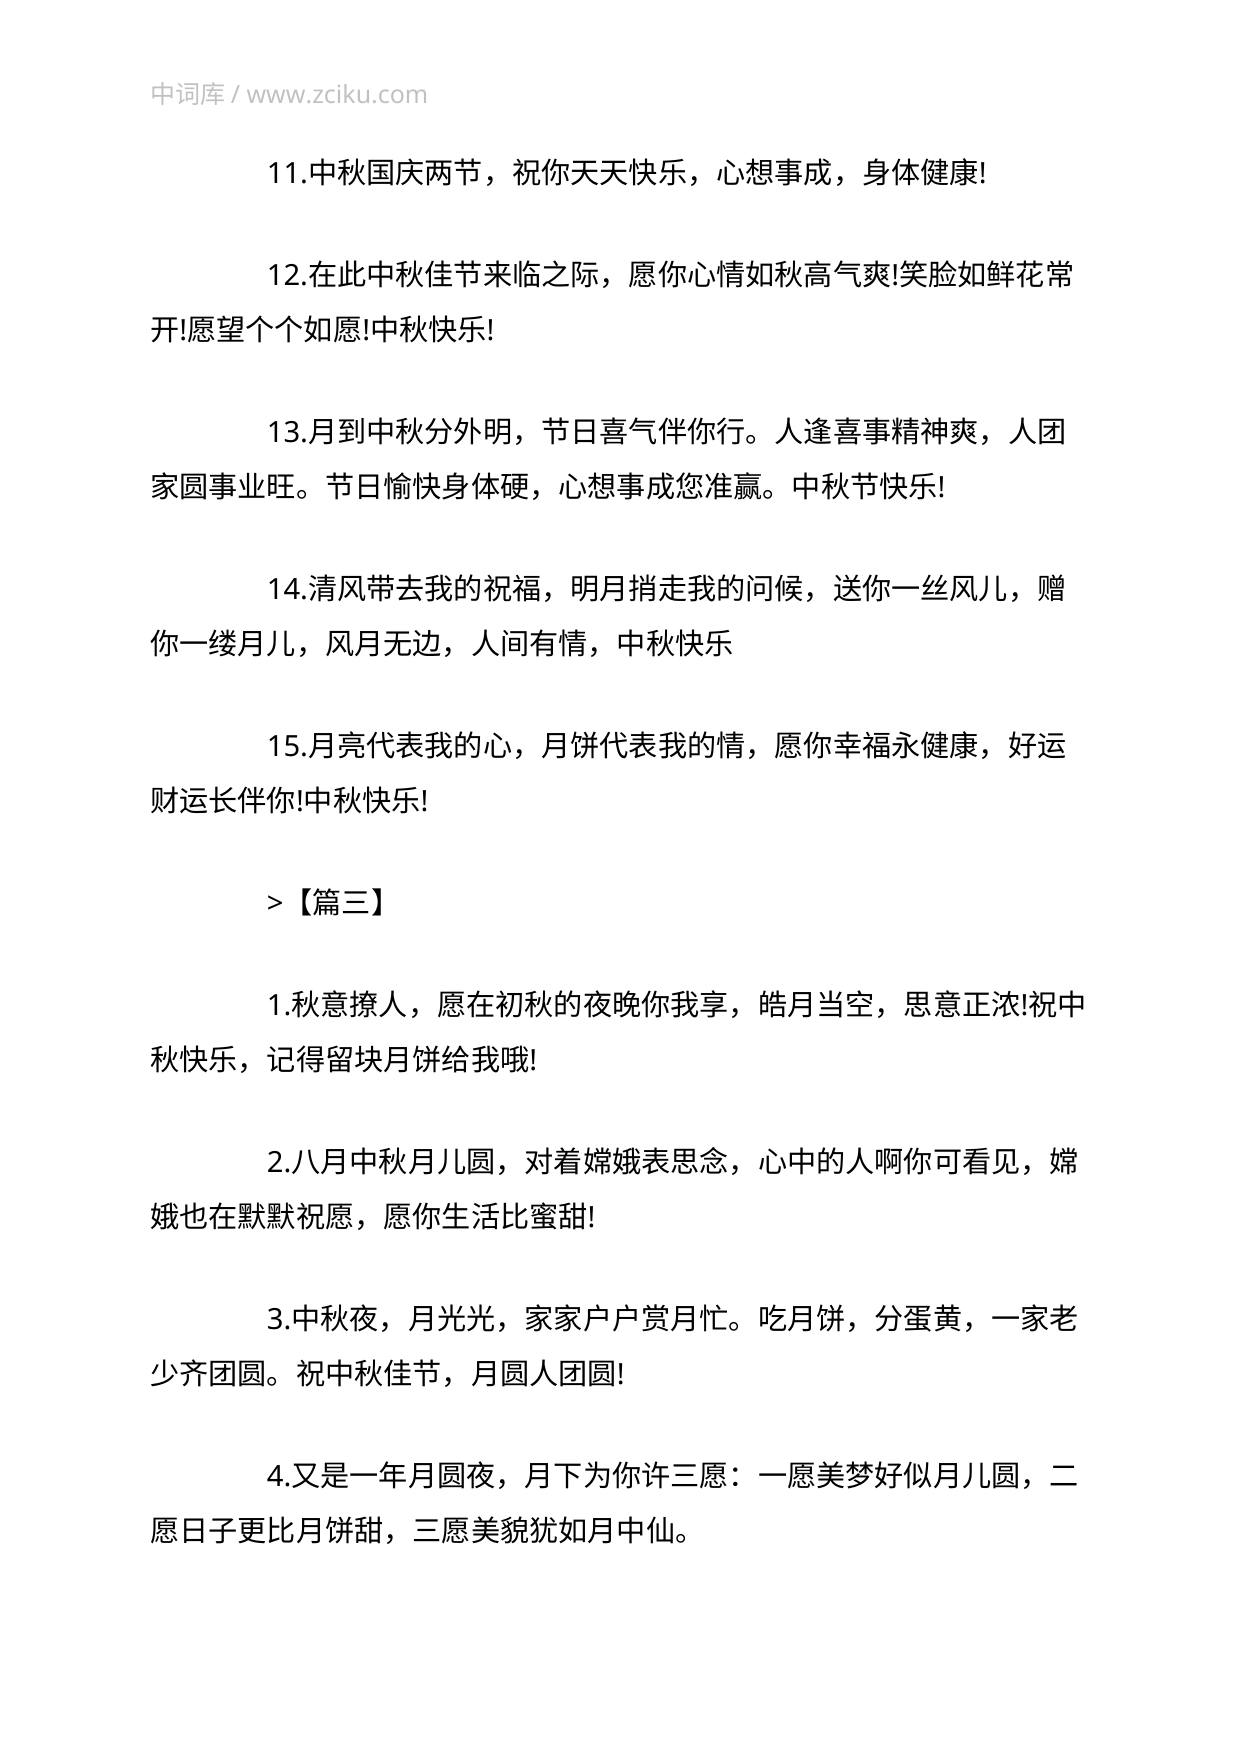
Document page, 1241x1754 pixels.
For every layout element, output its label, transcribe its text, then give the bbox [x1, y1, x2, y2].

text 11.中秋国庆两节，祝你天天快乐，心想事成，身体健康! [150, 150, 1090, 192]
text 14.清风带去我的祝福，明月捎走我的问候，送你一丝风儿，赠你一缕月儿，风月无边，人间有情，中秋快乐 [150, 566, 1090, 663]
text 12.在此中秋佳节来临之际，愿你心情如秋高气爽!笑脸如鲜花常开!愿望个个如愿!中秋快乐! [150, 252, 1090, 349]
text 3.中秋夜，月光光，家家户户赏月忙。吃月饼，分蛋黄，一家老少齐团圆。祝中秋佳节，月圆人团圆! [150, 1296, 1090, 1393]
text 4.又是一年月圆夜，月下为你许三愿：一愿美梦好似月儿圆，二愿日子更比月饼甜，三愿美貌犹如月中仙。 [150, 1453, 1090, 1550]
text >【篇三】 [150, 880, 1090, 922]
text 2.八月中秋月儿圆，对着嫦娥表思念，心中的人啊你可看见，嫦娥也在默默祝愿，愿你生活比蜜甜! [150, 1139, 1090, 1236]
text 15.月亮代表我的心，月饼代表我的情，愿你幸福永健康，好运财运长伴你!中秋快乐! [150, 723, 1090, 820]
text 13.月到中秋分外明，节日喜气伴你行。人逢喜事精神爽，人团家圆事业旺。节日愉快身体硬，心想事成您准赢。中秋节快乐! [150, 409, 1090, 506]
text 1.秋意撩人，愿在初秋的夜晚你我享，皓月当空，思意正浓!祝中秋快乐，记得留块月饼给我哦! [150, 982, 1090, 1079]
